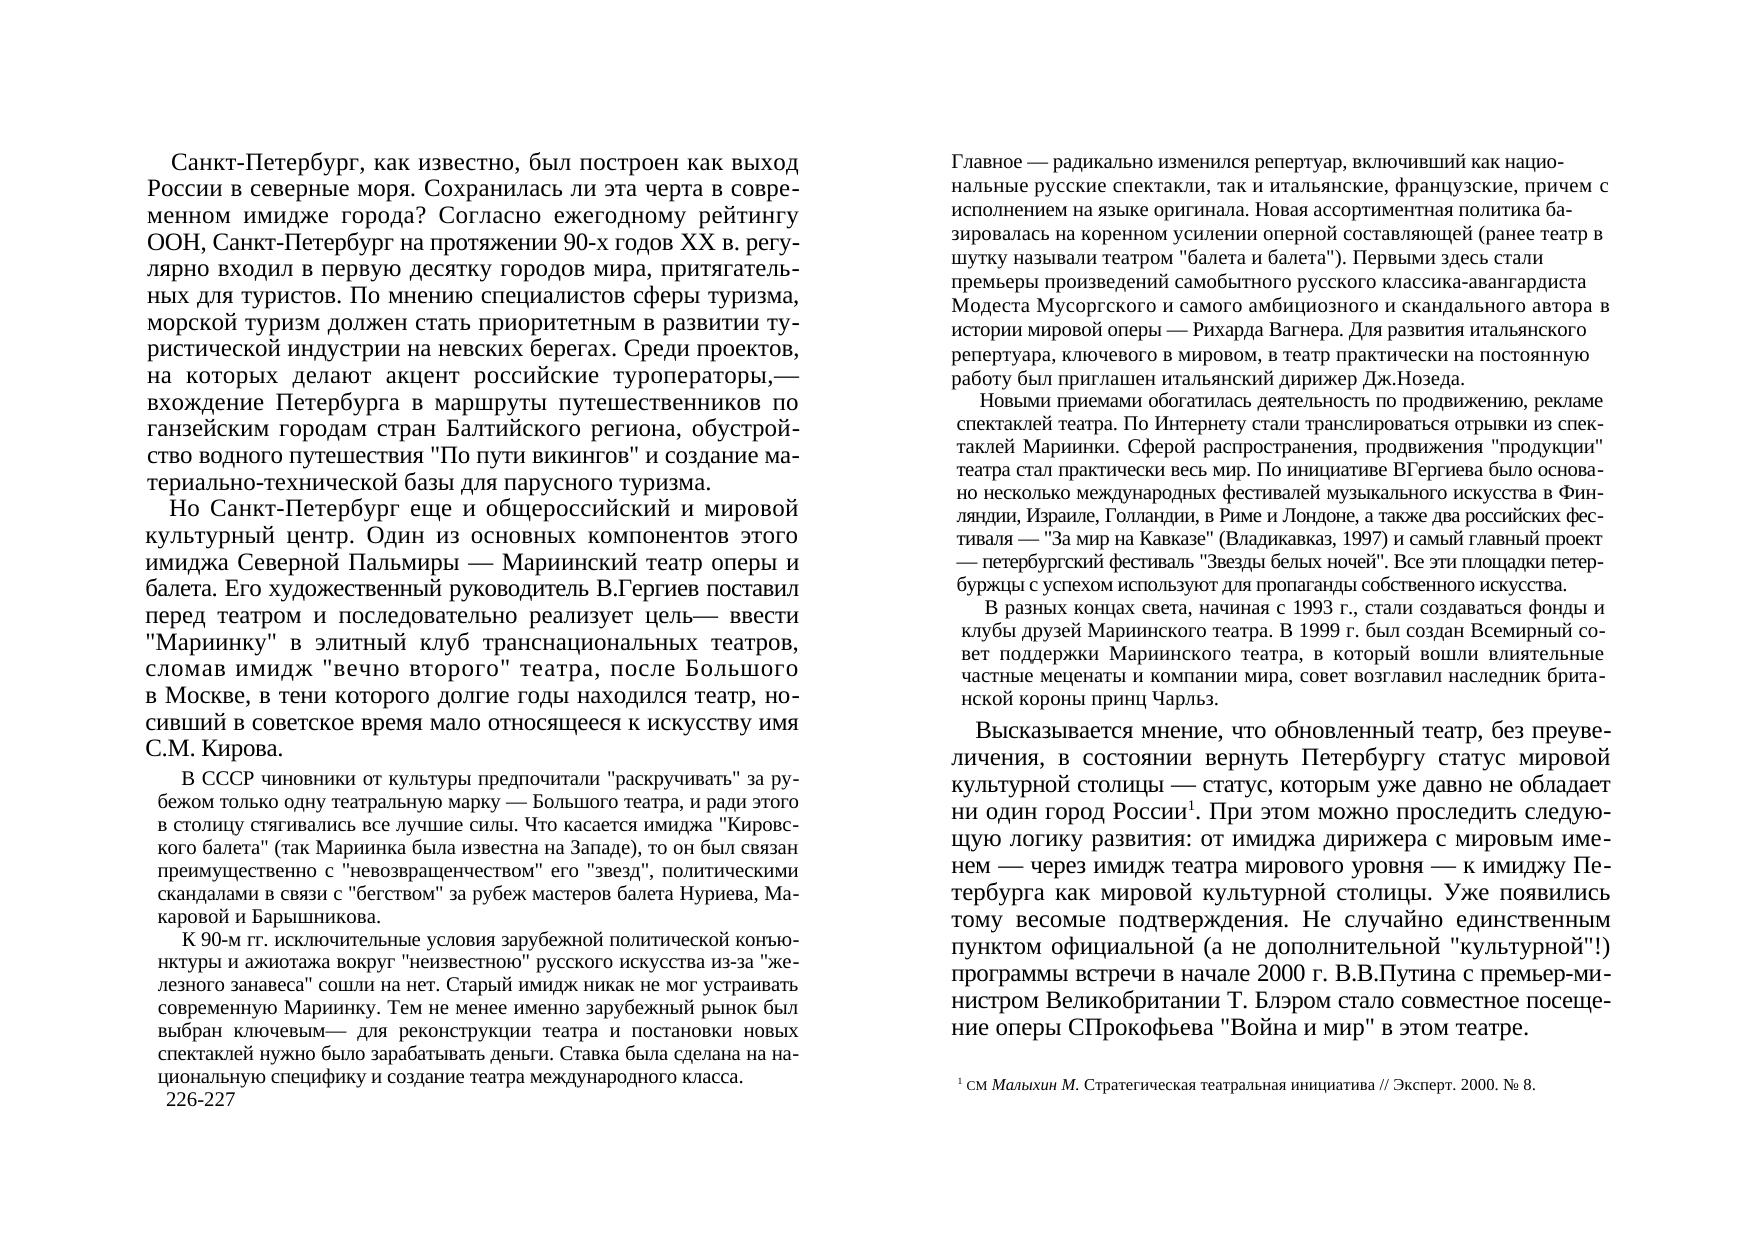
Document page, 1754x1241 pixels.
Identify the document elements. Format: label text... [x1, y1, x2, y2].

text К 90-м гг. исключительные условия зарубежной политической конъюнктуры и ажиотажа вокруг "неизвестною" русского искусства из-за "железного занавеса" сошли на нет. Старый имидж никак не мог устраивать современную Мариинку. Тем не менее именно зарубежный рынок был выбран ключевым— для реконструкции театра и постановки новых спектаклей нужно было зарабатывать деньги. Ставка была сделана на национальную специфику и создание театра международного класса. [158, 928, 799, 1088]
text Новыми приемами обогатилась деятельность по продвижению, рекламе спектаклей театра. По Интернету стали транслироваться отрывки из спектаклей Мариинки. Сферой распространения, продвижения "продукции" театра стал практически весь мир. По инициативе ВГергиева было основано несколько международных фестивалей музыкального искусства в Финляндии, Израиле, Голландии, в Риме и Лондоне, а также два российских фестиваля — "За мир на Кавказе" (Владикавказ, 1997) и самый главный проект — петербургский фестиваль "Звезды белых ночей". Все эти площадки петербуржцы с успехом используют для пропаганды собственного искусства. [956, 389, 1604, 596]
text В СССР чиновники от культуры предпочитали "раскручивать" за рубежом только одну театральную марку — Большого театра, и ради этого в столицу стягивались все лучшие силы. Что касается имиджа "Кировского балета" (так Мариинка была известна на Западе), то он был связан преимущественно с "невозвращенчеством" его "звезд", политическими скандалами в связи с "бегством" за рубеж мастеров балета Нуриева, Макаровой и Барышникова. [157, 767, 799, 928]
text Но Санкт-Петербург еще и общероссийский и мировой культурный центр. Один из основных компонентов этого имиджа Северной Пальмиры — Мариинский театр оперы и балета. Его художественный руководитель В.Гергиев поставил перед театром и последовательно реализует цель— ввести "Мариинку" в элитный клуб транснациональных театров, сломав имидж "вечно второго" театра, после Большого в Москве, в тени которого долгие годы находился театр, носивший в советское время мало относящееся к искусству имя С.М. Кирова. [145, 496, 800, 762]
text Высказывается мнение, что обновленный театр, без преувеличения, в состоянии вернуть Петербургу статус мировой культурной столицы — статус, которым уже давно не обладает ни один город России1. При этом можно проследить следующую логику развития: от имиджа дирижера с мировым именем — через имидж театра мирового уровня — к имиджу Петербурга как мировой культурной столицы. Уже появились тому весомые подтверждения. Не случайно единственным пунктом официальной (а не дополнительной "культурной"!) программы встречи в начале 2000 г. В.В.Путина с премьер-министром Великобритании Т. Блэром стало совместное посещение оперы СПрокофьева "Война и мир" в этом театре. [951, 717, 1611, 1041]
text Санкт-Петербург, как известно, был построен как выход России в северные моря. Сохранилась ли эта черта в современном имидже города? Согласно ежегодному рейтингу ООН, Санкт-Петербург на протяжении 90-х годов XX в. регулярно входил в первую десятку городов мира, притягательных для туристов. По мнению специалистов сферы туризма, морской туризм должен стать приоритетным в развитии туристической индустрии на невских берегах. Среди проектов, на которых делают акцент российские туроператоры,— вхождение Петербурга в маршруты путешественников по ганзейским городам стран Балтийского региона, обустройство водного путешествия "По пути викингов" и создание материально-технической базы для парусного туризма. [147, 149, 800, 496]
text 1 cm Малыхин М. Стратегическая театральная инициатива // Эксперт. 2000. № 8. [957, 1075, 1611, 1094]
text В разных концах света, начиная с 1993 г., стали создаваться фонды и клубы друзей Мариинского театра. В 1999 г. был создан Всемирный совет поддержки Мариинского театра, в который вошли влиятельные частные меценаты и компании мира, совет возглавил наследник британской короны принц Чарльз. [961, 596, 1606, 710]
